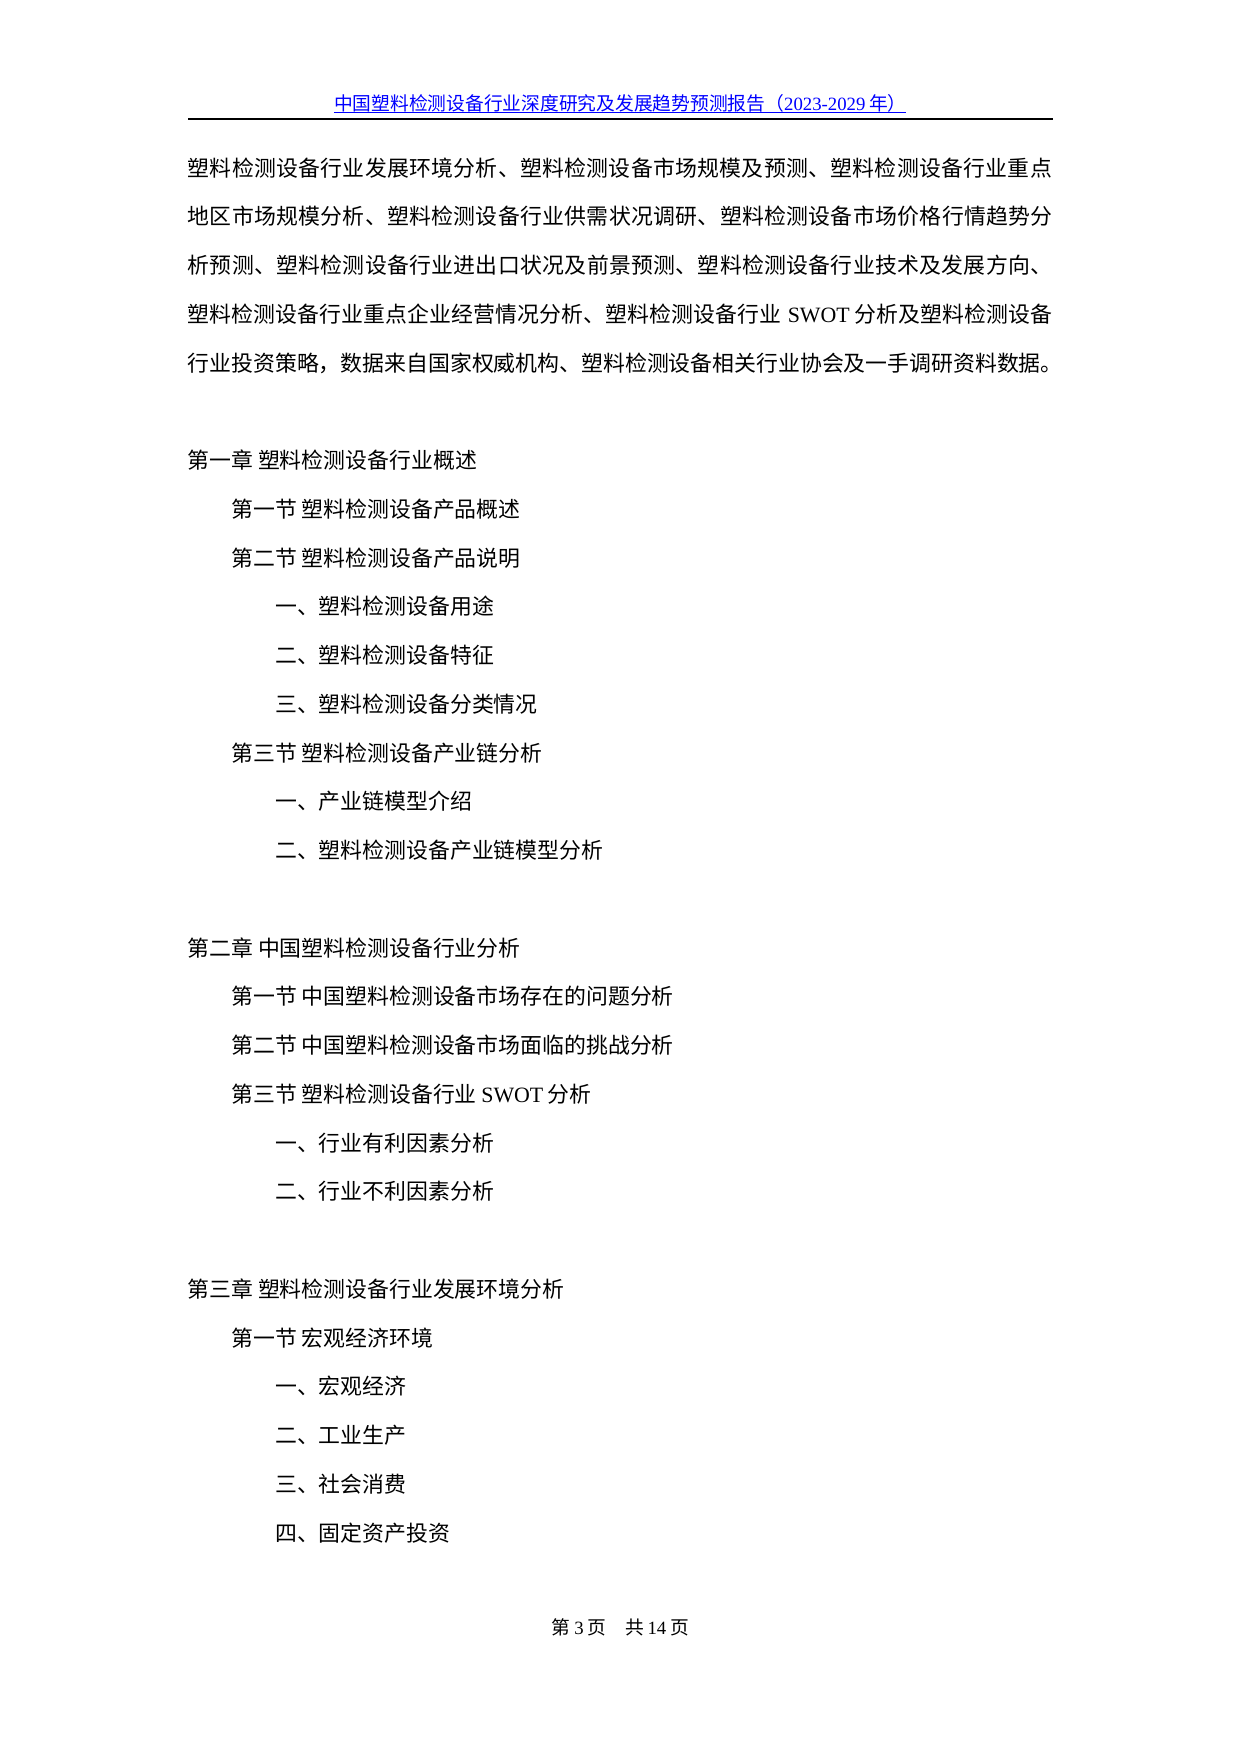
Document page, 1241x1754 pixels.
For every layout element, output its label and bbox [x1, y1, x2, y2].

text [187, 150, 1053, 1548]
